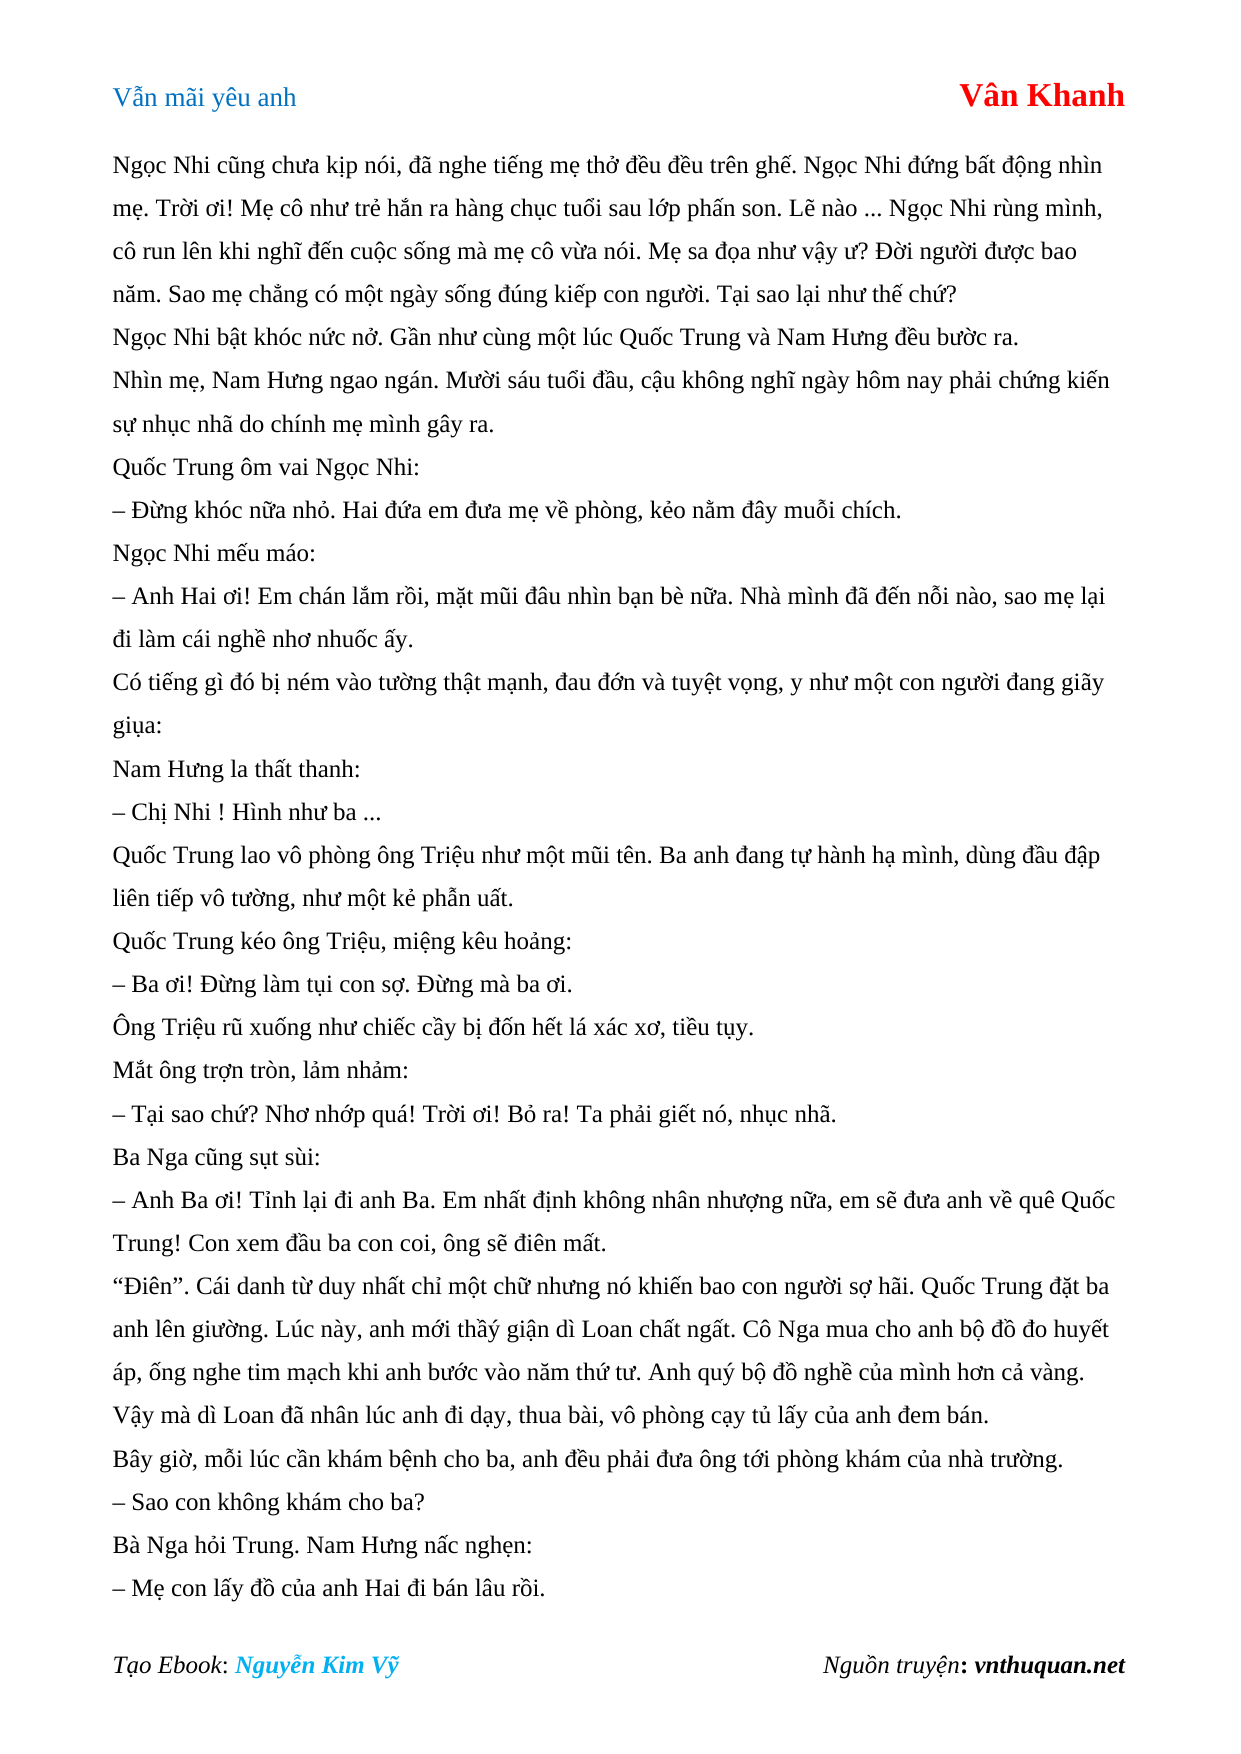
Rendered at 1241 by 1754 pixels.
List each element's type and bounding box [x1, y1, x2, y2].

text [112, 150, 1128, 1602]
